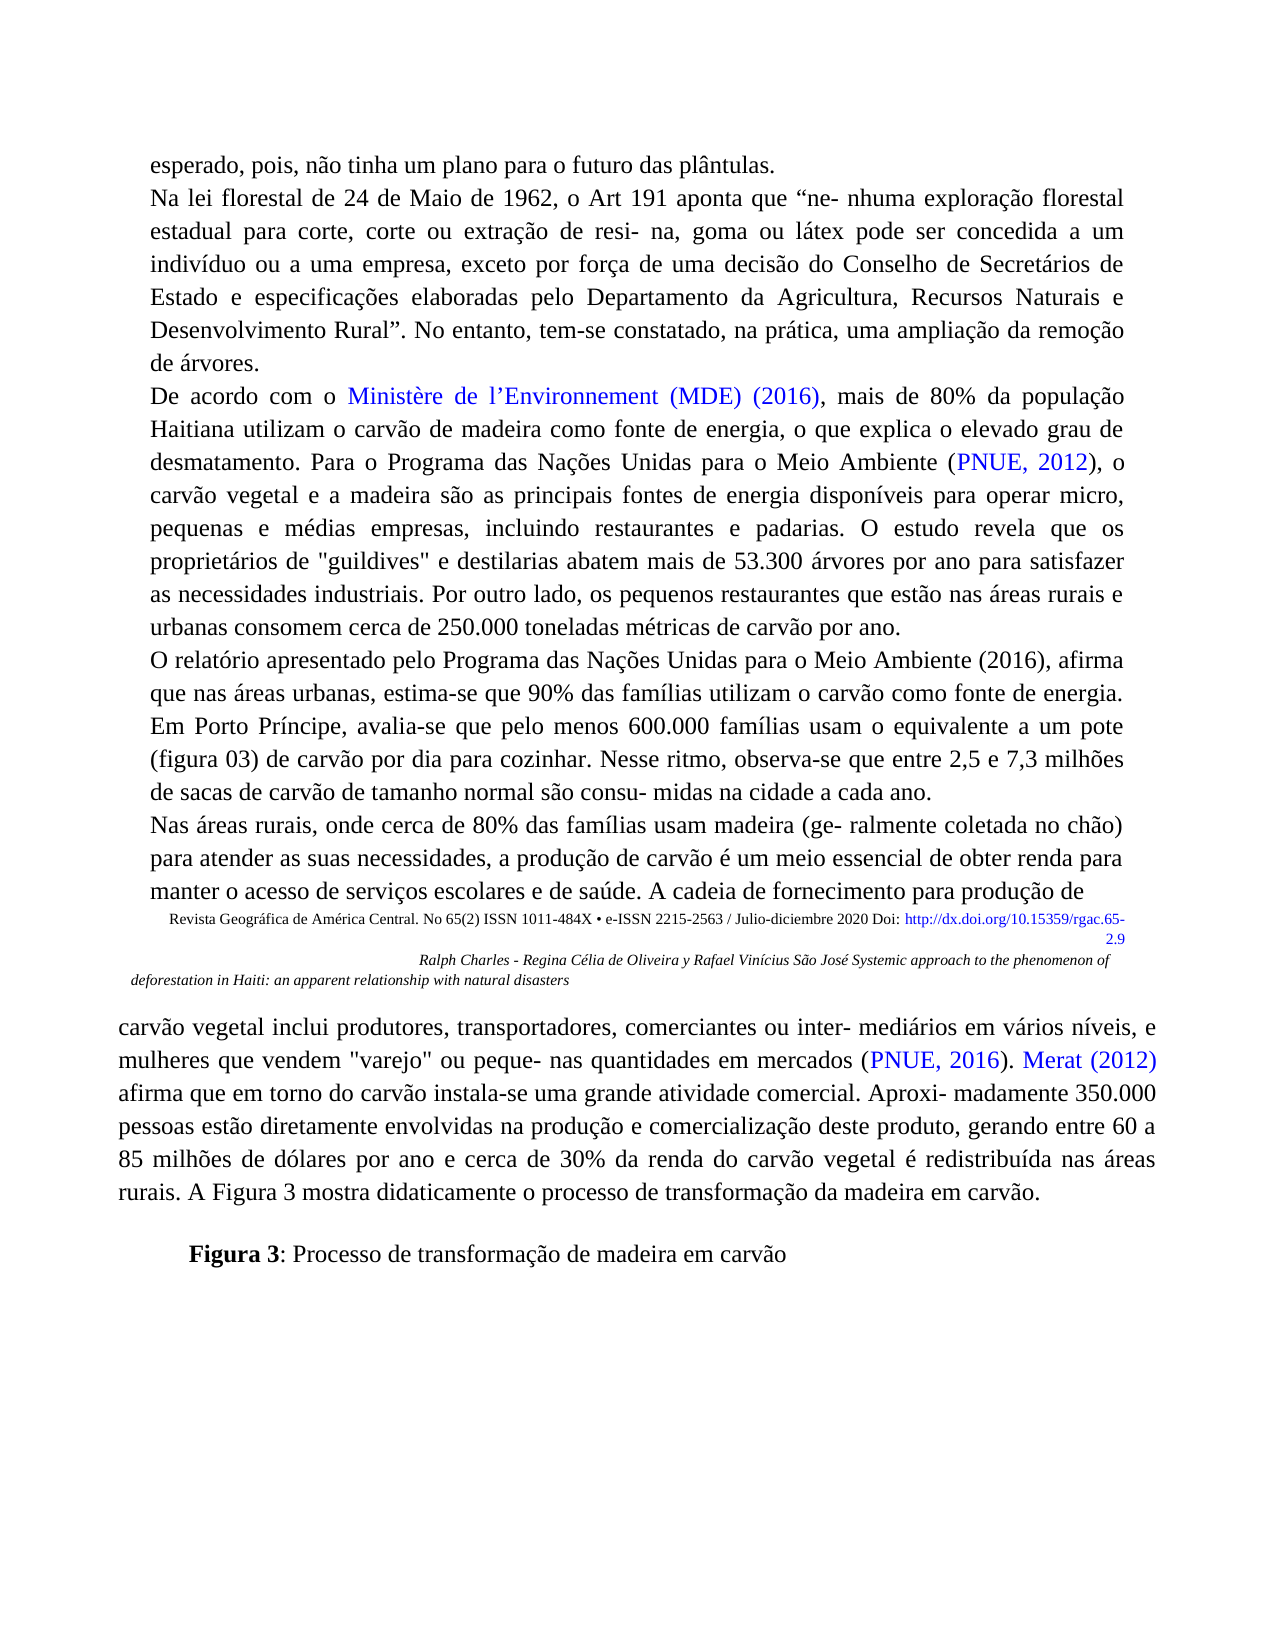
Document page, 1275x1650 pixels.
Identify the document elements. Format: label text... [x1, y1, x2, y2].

text O relatório apresentado pelo Programa das Nações Unidas para o Meio Ambiente (2016), afirma que nas áreas urbanas, estima-se que 90% das famílias utilizam o carvão como fonte de energia. Em Porto Príncipe, avalia-se que pelo menos 600.000 famílias usam o equivalente a um pote (figura 03) de carvão por dia para cozinhar. Nesse ritmo, observa-se que entre 2,5 e 7,3 milhões de sacas de carvão de tamanho normal são consu- midas na cidade a cada ano. [150, 645, 1125, 806]
text Ralph Charles - Regina Célia de Oliveira y Rafael Vinícius São José Systemic approach to the phenomenon of deforestation in Haiti: an apparent relationship with natural disasters [131, 951, 1157, 989]
text Revista Geográfica de América Central. No 65(2) ISSN 1011-484X • e-ISSN 2215-2563 / Julio-diciembre 2020 Doi: http://dx.doi.org/10.15359/rgac.65-2.9 [150, 909, 1125, 948]
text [150, 150, 1125, 179]
text Nas áreas rurais, onde cerca de 80% das famílias usam madeira (ge- ralmente coletada no chão) para atender as suas necessidades, a produção de carvão é um meio essencial de obter renda para manter o acesso de serviços escolares e de saúde. A cadeia de fornecimento para produção de [150, 810, 1125, 905]
text carvão vegetal inclui produtores, transportadores, comerciantes ou inter- mediários em vários níveis, e mulheres que vendem "varejo" ou peque- nas quantidades em mercados (PNUE, 2016). Merat (2012) afirma que em torno do carvão instala-se uma grande atividade comercial. Aproxi- madamente 350.000 pessoas estão diretamente envolvidas na produção e comercialização deste produto, gerando entre 60 a 85 milhões de dólares por ano e cerca de 30% da renda do carvão vegetal é redistribuída nas áreas rurais. A Figura 3 mostra didaticamente o processo de transformação da madeira em carvão. [118, 1012, 1157, 1206]
text Figura 3: Processo de transformação de madeira em carvão [188, 1239, 1087, 1268]
text Na lei florestal de 24 de Maio de 1962, o Art 191 aponta que “ne- nhuma exploração florestal estadual para corte, corte ou extração de resi- na, goma ou látex pode ser concedida a um indivíduo ou a uma empresa, exceto por força de uma decisão do Conselho de Secretários de Estado e especificações elaboradas pelo Departamento da Agricultura, Recursos Naturais e Desenvolvimento Rural”. No entanto, tem-se constatado, na prática, uma ampliação da remoção de árvores. [150, 183, 1125, 377]
text De acordo com o Ministère de l’Environnement (MDE) (2016), mais de 80% da população Haitiana utilizam o carvão de madeira como fonte de energia, o que explica o elevado grau de desmatamento. Para o Programa das Nações Unidas para o Meio Ambiente (PNUE, 2012), o carvão vegetal e a madeira são as principais fontes de energia disponíveis para operar micro, pequenas e médias empresas, incluindo restaurantes e padarias. O estudo revela que os proprietários de "guildives" e destilarias abatem mais de 53.300 árvores por ano para satisfazer as necessidades industriais. Por outro lado, os pequenos restaurantes que estão nas áreas rurais e urbanas consomem cerca de 250.000 toneladas métricas de carvão por ano. [150, 381, 1125, 641]
